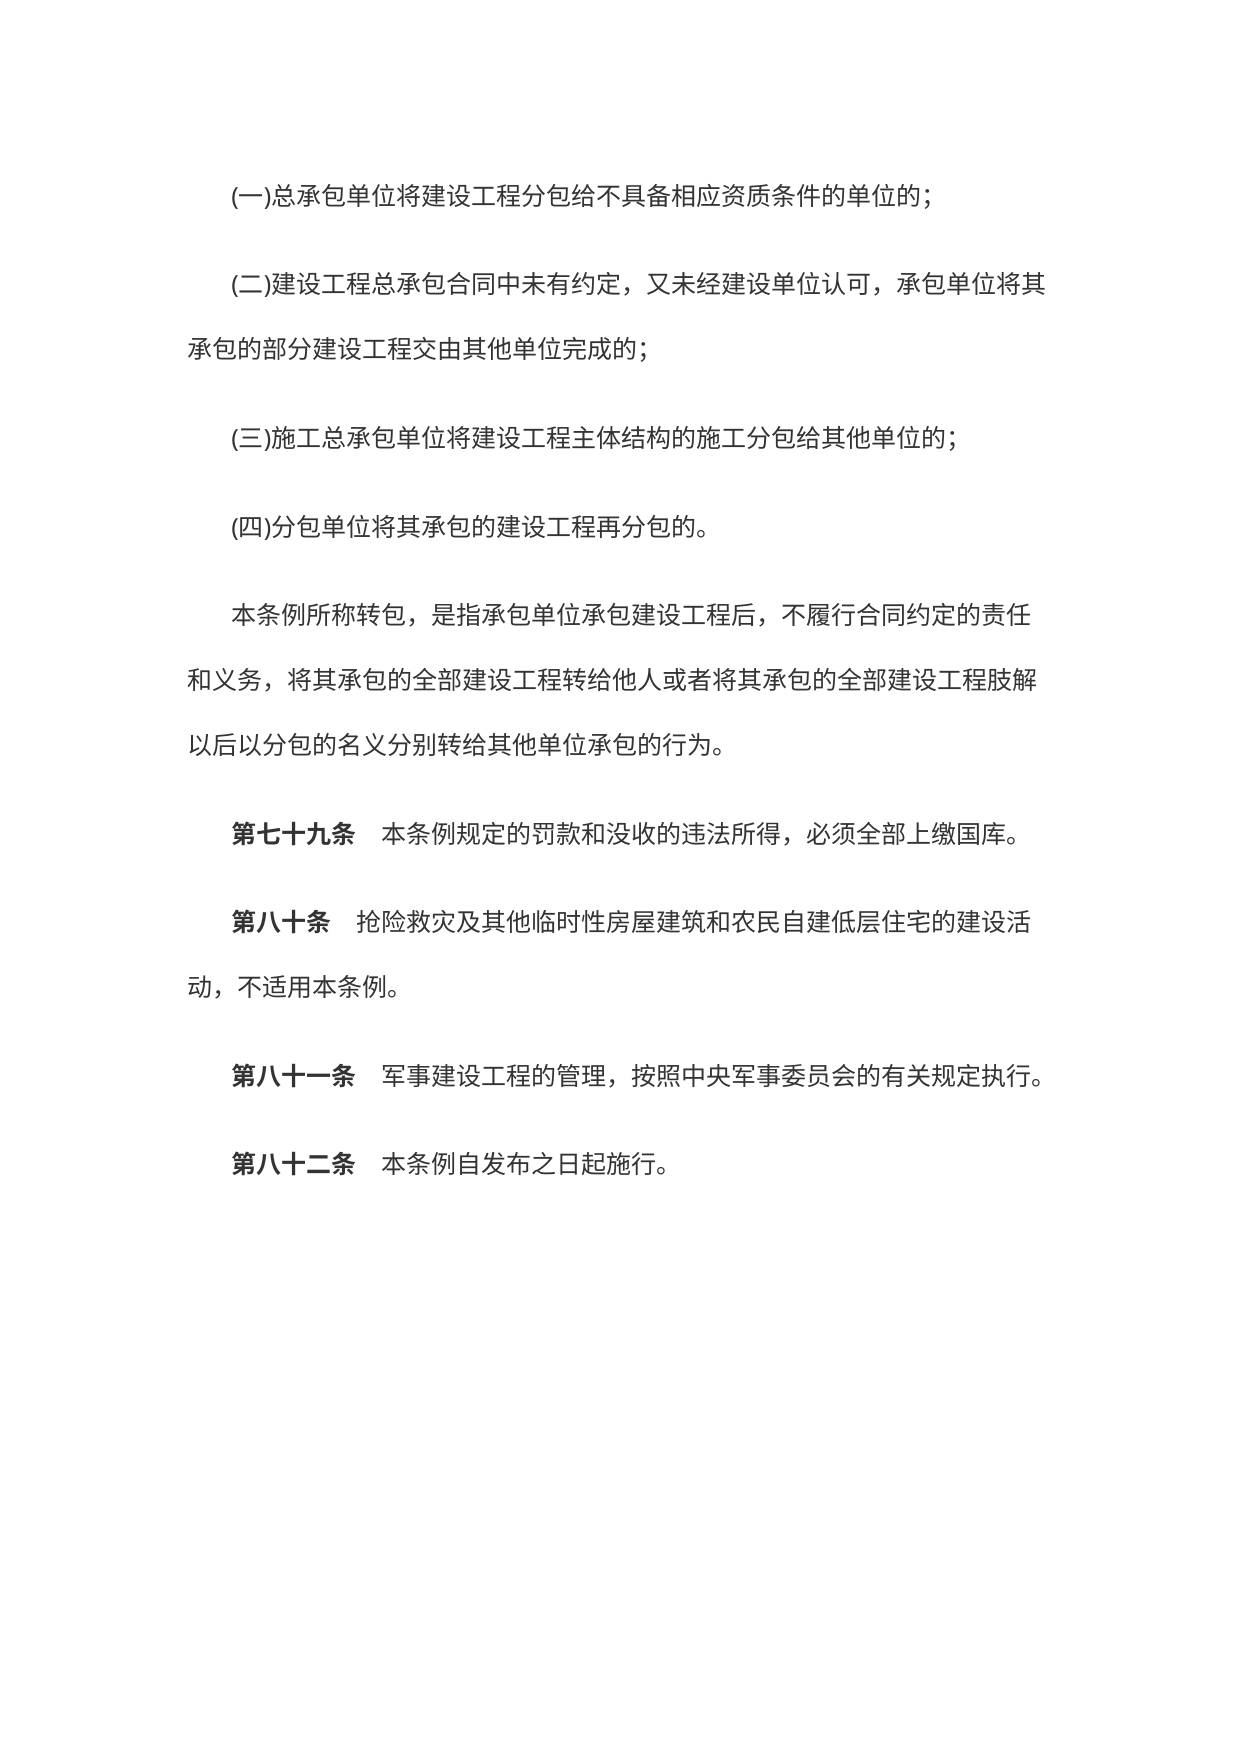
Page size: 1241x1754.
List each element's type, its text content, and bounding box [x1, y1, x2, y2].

text 第八十一条 军事建设工程的管理，按照中央军事委员会的有关规定执行。 [187, 1042, 1053, 1107]
text 第八十条 抢险救灾及其他临时性房屋建筑和农民自建低层住宅的建设活动，不适用本条例。 [187, 888, 1053, 1018]
text (一)总承包单位将建设工程分包给不具备相应资质条件的单位的； [187, 162, 1053, 227]
text (四)分包单位将其承包的建设工程再分包的。 [187, 493, 1053, 558]
text 第八十二条 本条例自发布之日起施行。 [187, 1130, 1053, 1195]
text (三)施工总承包单位将建设工程主体结构的施工分包给其他单位的； [187, 404, 1053, 469]
text 本条例所称转包，是指承包单位承包建设工程后，不履行合同约定的责任和义务，将其承包的全部建设工程转给他人或者将其承包的全部建设工程肢解以后以分包的名义分别转给其他单位承包的行为。 [187, 581, 1053, 776]
text 第七十九条 本条例规定的罚款和没收的违法所得，必须全部上缴国库。 [187, 800, 1053, 865]
text (二)建设工程总承包合同中未有约定，又未经建设单位认可，承包单位将其承包的部分建设工程交由其他单位完成的； [187, 251, 1053, 381]
